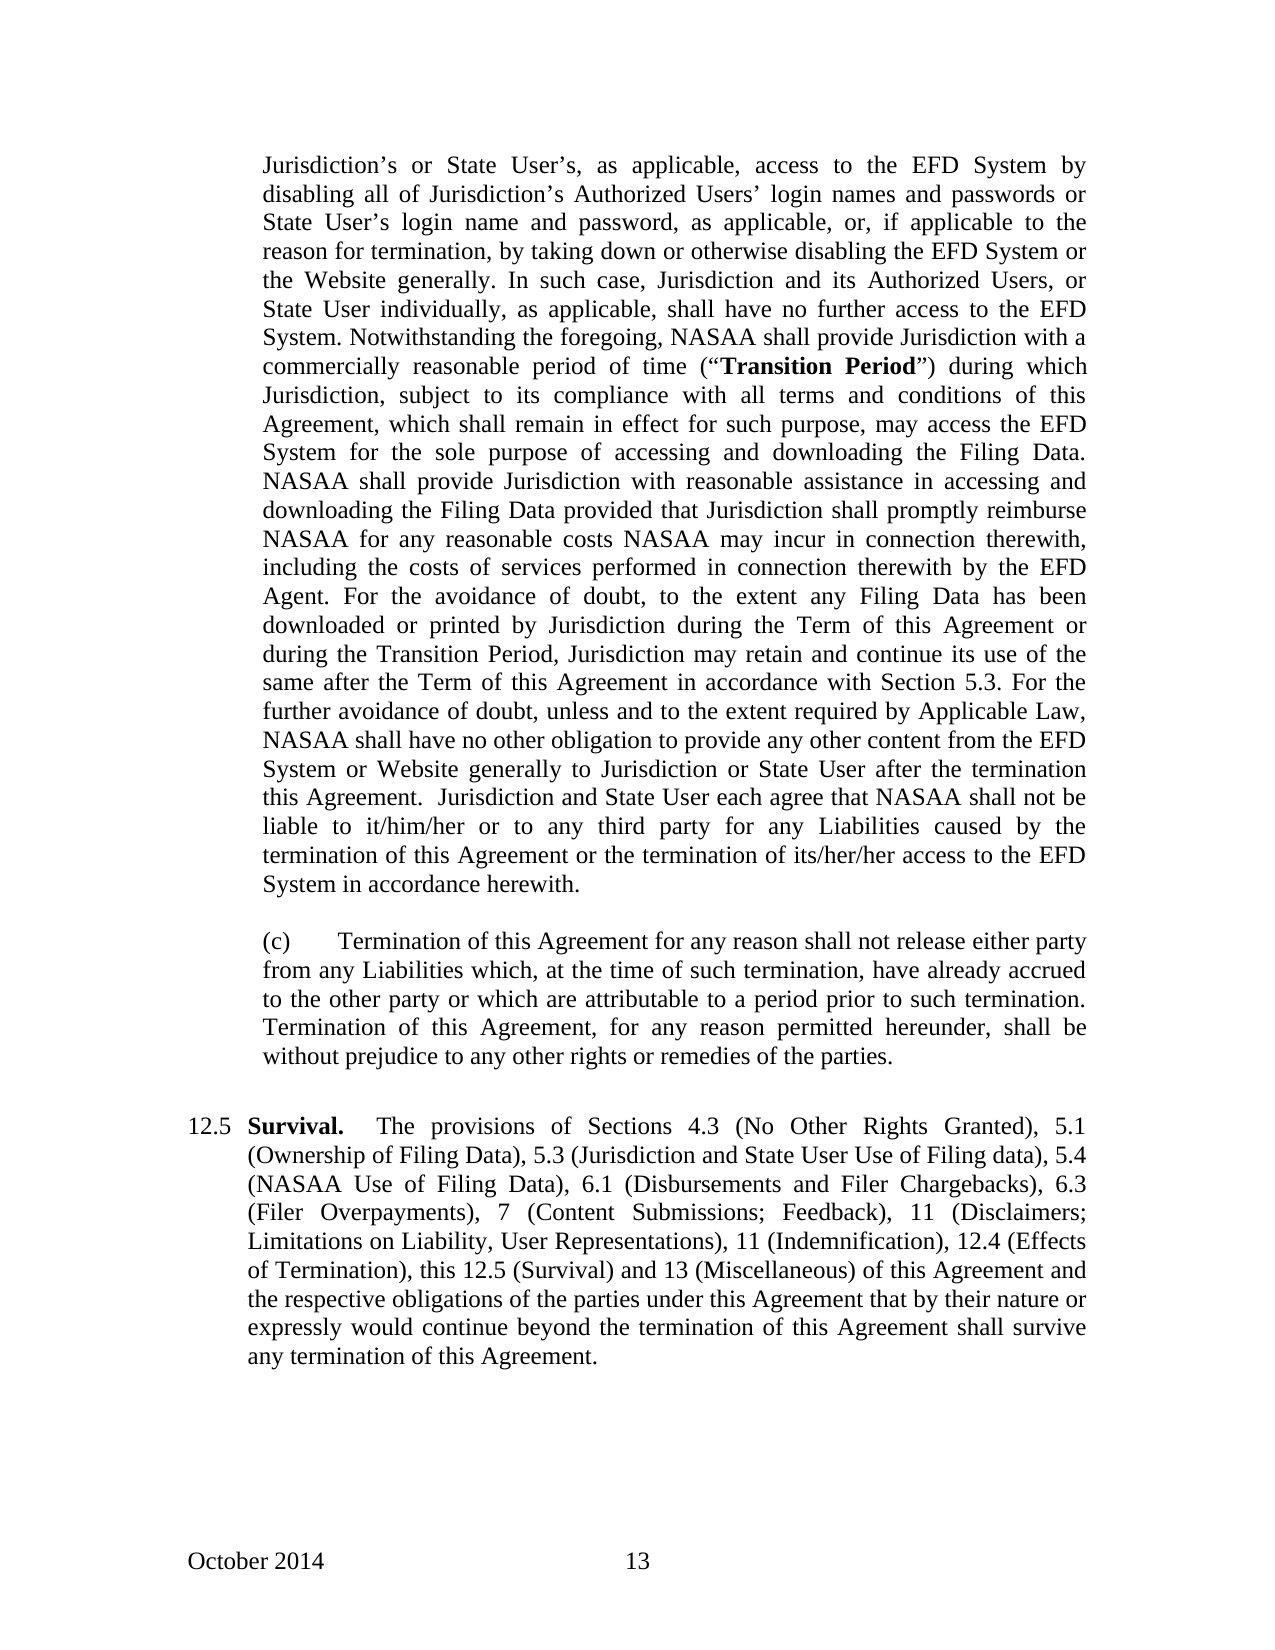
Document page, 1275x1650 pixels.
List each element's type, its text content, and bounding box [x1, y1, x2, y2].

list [262, 150, 1087, 897]
list Termination of this Agreement for any reason shall not release either party from any Liabilities which, at the time of such termination, have already accrued to the other party or which are attributable to a period prior to such termination. Termination of this Agreement, for any reason permitted hereunder, shall be without prejudice to any other rights or remedies of the parties. [262, 926, 1087, 1070]
subtitle Survival. The provisions of Sections 4.3 (No Other Rights Granted), 5.1 (Ownership of Filing Data), 5.3 (Jurisdiction and State User Use of Filing data), 5.4 (NASAA Use of Filing Data), 6.1 (Disbursements and Filer Chargebacks), 6.3 (Filer Overpayments), 7 (Content Submissions; Feedback), 11 (Disclaimers; Limitations on Liability, User Representations), 11 (Indemnification), 12.4 (Effects of Termination), this 12.5 (Survival) and 13 (Miscellaneous) of this Agreement and the respective obligations of the parties under this Agreement that by their nature or expressly would continue beyond the termination of this Agreement shall survive any termination of this Agreement. [187, 1111, 1087, 1370]
